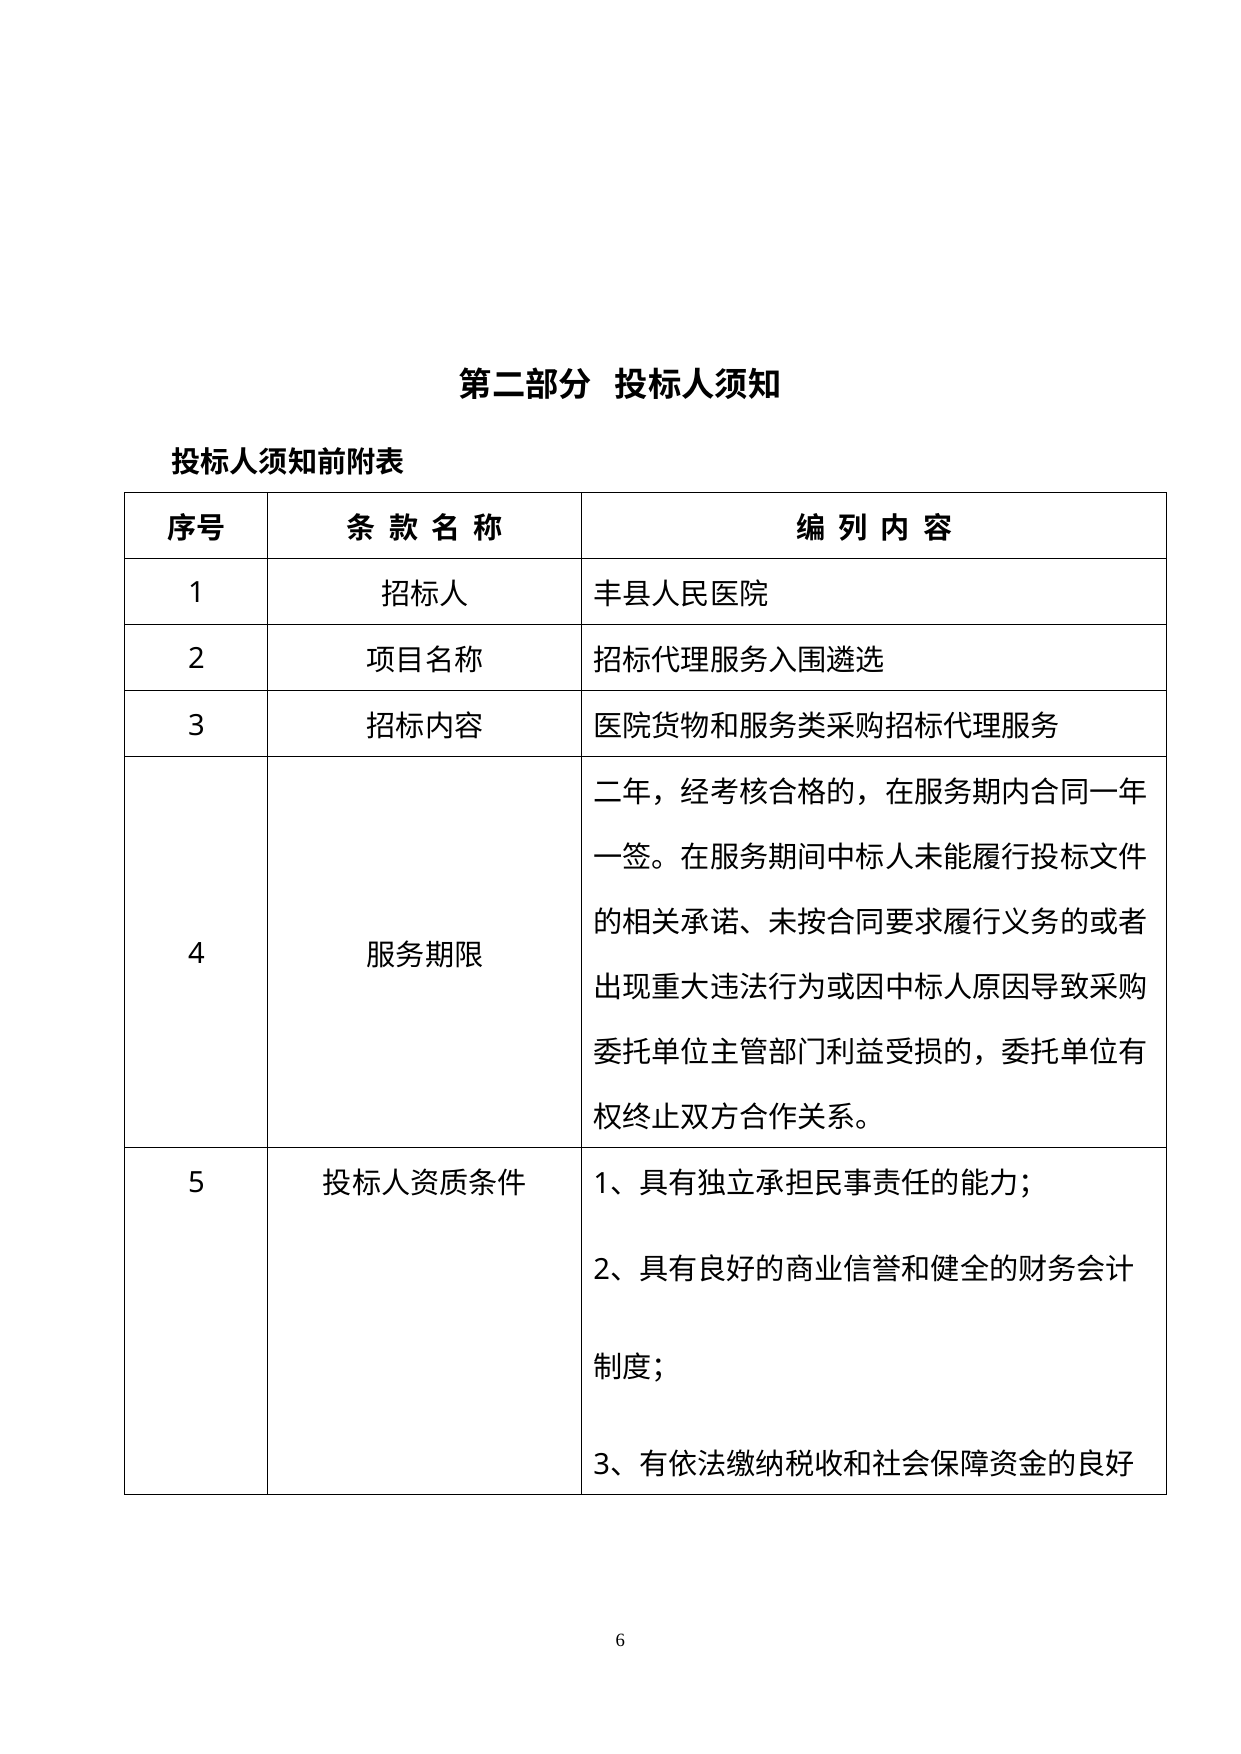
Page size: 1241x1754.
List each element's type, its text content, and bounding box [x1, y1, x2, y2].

table_cell 2 [125, 625, 267, 690]
table_header 编 列 内 容 [582, 493, 1166, 558]
table_cell 二年，经考核合格的，在服务期内合同一年一签。在服务期间中标人未能履行投标文件的相关承诺、未按合同要求履行义务的或者出现重大违法行为或因中标人原因导致采购委托单位主管部门利益受损的，委托单位有权终止双方合作关系。 [582, 757, 1166, 1147]
table_header 序号 [125, 493, 267, 558]
table_cell 项目名称 [268, 625, 581, 690]
table_cell 医院货物和服务类采购招标代理服务 [582, 691, 1166, 756]
table_cell 招标代理服务入围遴选 [582, 625, 1166, 690]
table_cell 5 [125, 1148, 267, 1494]
table_cell 4 [125, 757, 267, 1147]
table_cell 投标人资质条件 [268, 1148, 581, 1494]
table_cell 3 [125, 691, 267, 756]
text 第二部分 投标人须知 [171, 349, 1069, 414]
table_header 条 款 名 称 [268, 493, 581, 558]
table_cell 招标内容 [268, 691, 581, 756]
table_cell 丰县人民医院 [582, 559, 1166, 624]
table_cell 服务期限 [268, 757, 581, 1147]
text 投标人须知前附表 [171, 427, 1069, 492]
table_cell 1 [125, 559, 267, 624]
table_cell 招标人 [268, 559, 581, 624]
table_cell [582, 1148, 1166, 1494]
